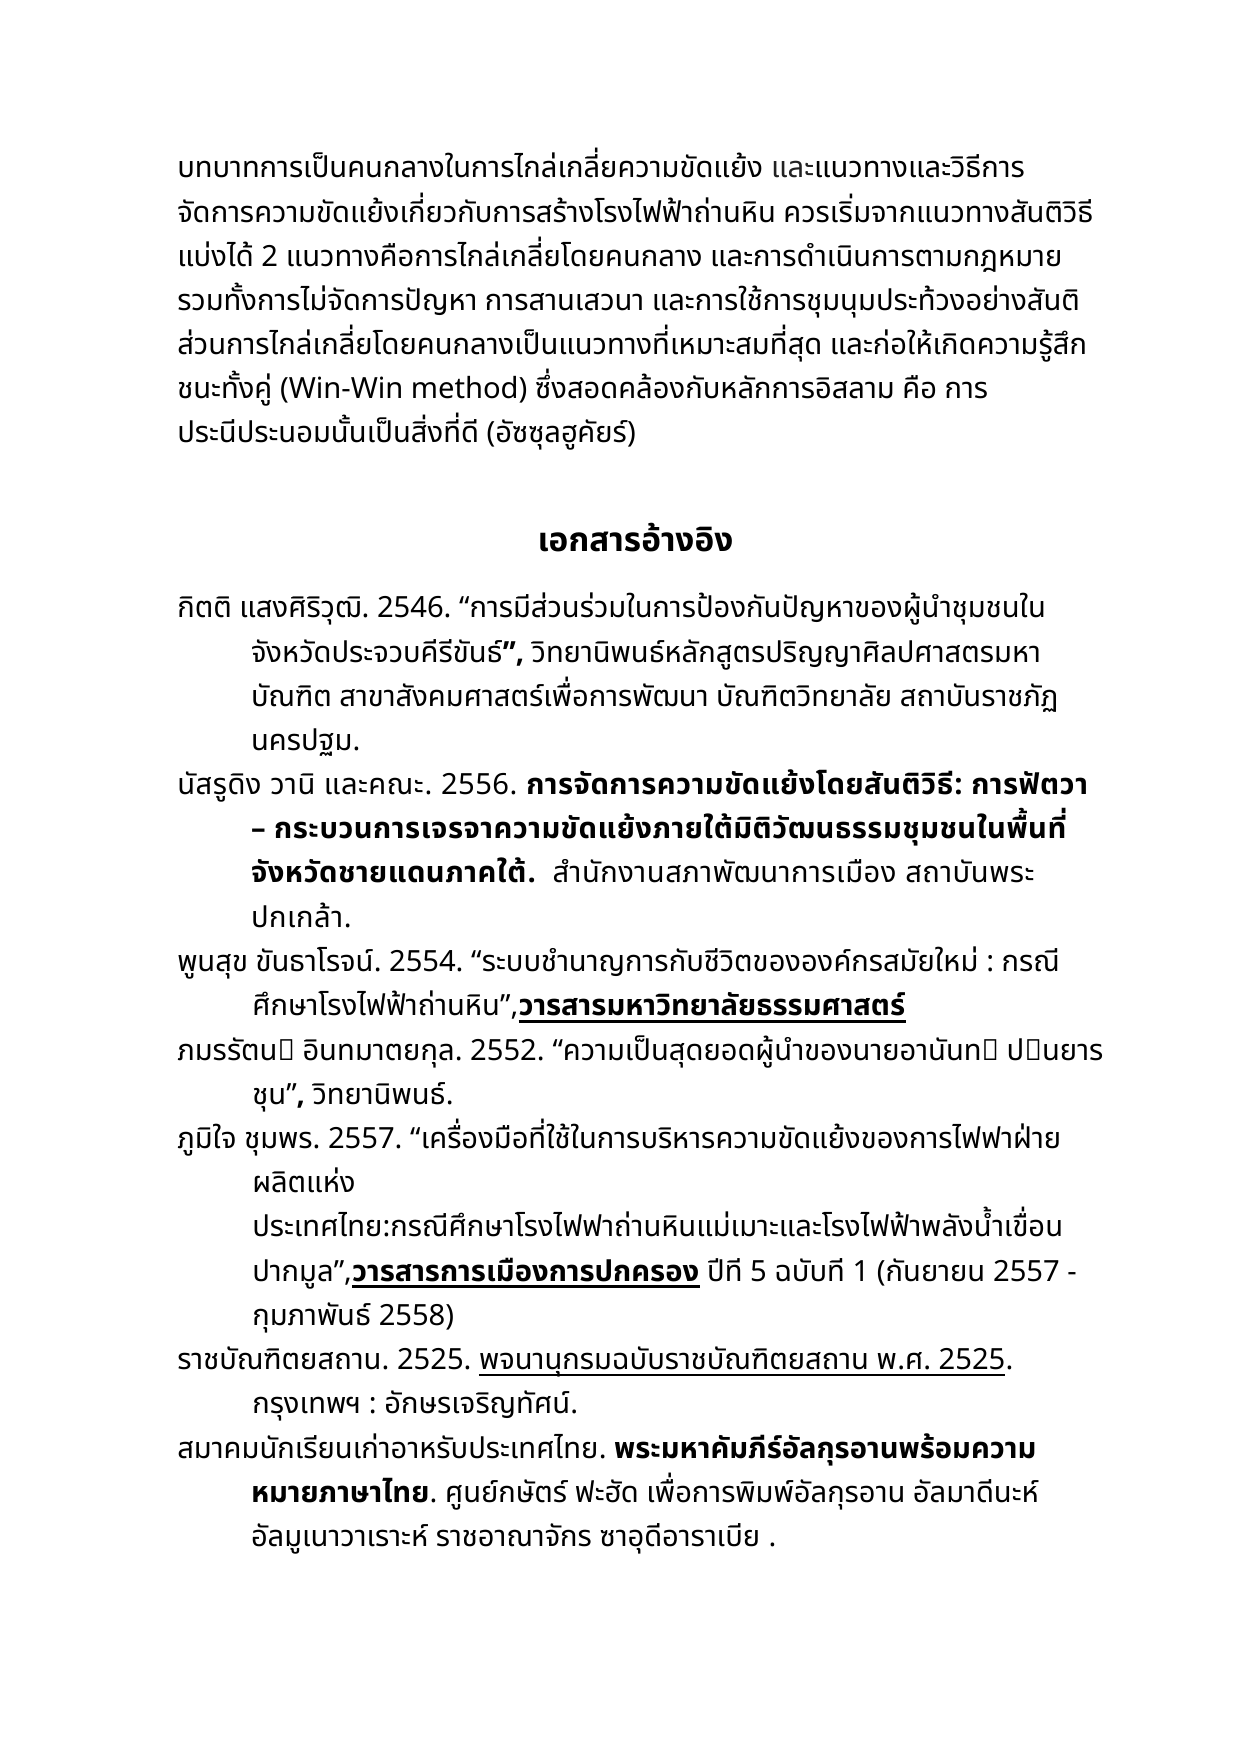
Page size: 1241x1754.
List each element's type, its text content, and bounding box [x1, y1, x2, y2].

text ภูมิใจ ชุมพร. 2557. “เครื่องมือที่ใช้ในการบริหารความขัดแย้งของการไฟฟาฝ่ายผลิตแห่ง ประเทศไทย:กรณีศึกษาโรงไฟฟาถ่านหินแม่เมาะและโรงไฟฟ้าพลังนํ้าเขื่อนปากมูล”,วารสารการเมืองการปกครอง ปีที 5 ฉบับที 1 (กันยายน 2557 - กุมภาพันธ์ 2558) [177, 1117, 1093, 1338]
text นัสรูดิง วานิ และคณะ. 2556. การจัดการความขัดแย้งโดยสันติวิธี: การฟัตวา – กระบวนการเจรจาความขัดแย้งภายใต้มิติวัฒนธรรมชุมชนในพื้นที่จังหวัดชายแดนภาคใต้. สำนักงานสภาพัฒนาการเมือง สถาบันพระปกเกล้า. [177, 763, 1093, 940]
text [177, 147, 1093, 456]
text สมาคมนักเรียนเก่าอาหรับประเทศไทย. พระมหาคัมภีร์อัลกุรอานพร้อมความหมายภาษาไทย. ศูนย์กษัตร์ ฟะฮัด เพื่อการพิมพ์อัลกุรอาน อัลมาดีนะห์ อัลมูเนาวาเราะห์ ราชอาณาจักร ซาอุดีอาราเบีย . [177, 1427, 1093, 1560]
text พูนสุข ขันธาโรจน์. 2554. “ระบบชำนาญการกับชีวิตขององค์กรสมัยใหม่ : กรณีศึกษาโรงไฟฟ้าถ่านหิน”,วารสารมหาวิทยาลัยธรรมศาสตร์ [177, 940, 1093, 1029]
text ภมรรัตน อินทมาตยกุล. 2552. “ความเป็นสุดยอดผู้นำของนายอานันท ปนยารชุน”, วิทยานิพนธ์. [177, 1029, 1093, 1117]
text กิตติ แสงศิริวุฒิ. 2546. “การมีส่วนร่วมในการป้องกันปัญหาของผู้นำชุมชนในจังหวัดประจวบคีรีขันธ์”, วิทยานิพนธ์หลักสูตรปริญญาศิลปศาสตรมหาบัณฑิต สาขาสังคมศาสตร์เพื่อการพัฒนา บัณฑิตวิทยาลัย สถาบันราชภัฏนครปฐม. [177, 587, 1093, 763]
text เอกสารอ้างอิง [177, 516, 1093, 566]
text ราชบัณฑิตยสถาน. 2525. พจนานุกรมฉบับราชบัณฑิตยสถาน พ.ศ. 2525. กรุงเทพฯ : อักษรเจริญทัศน์. [177, 1338, 1093, 1427]
